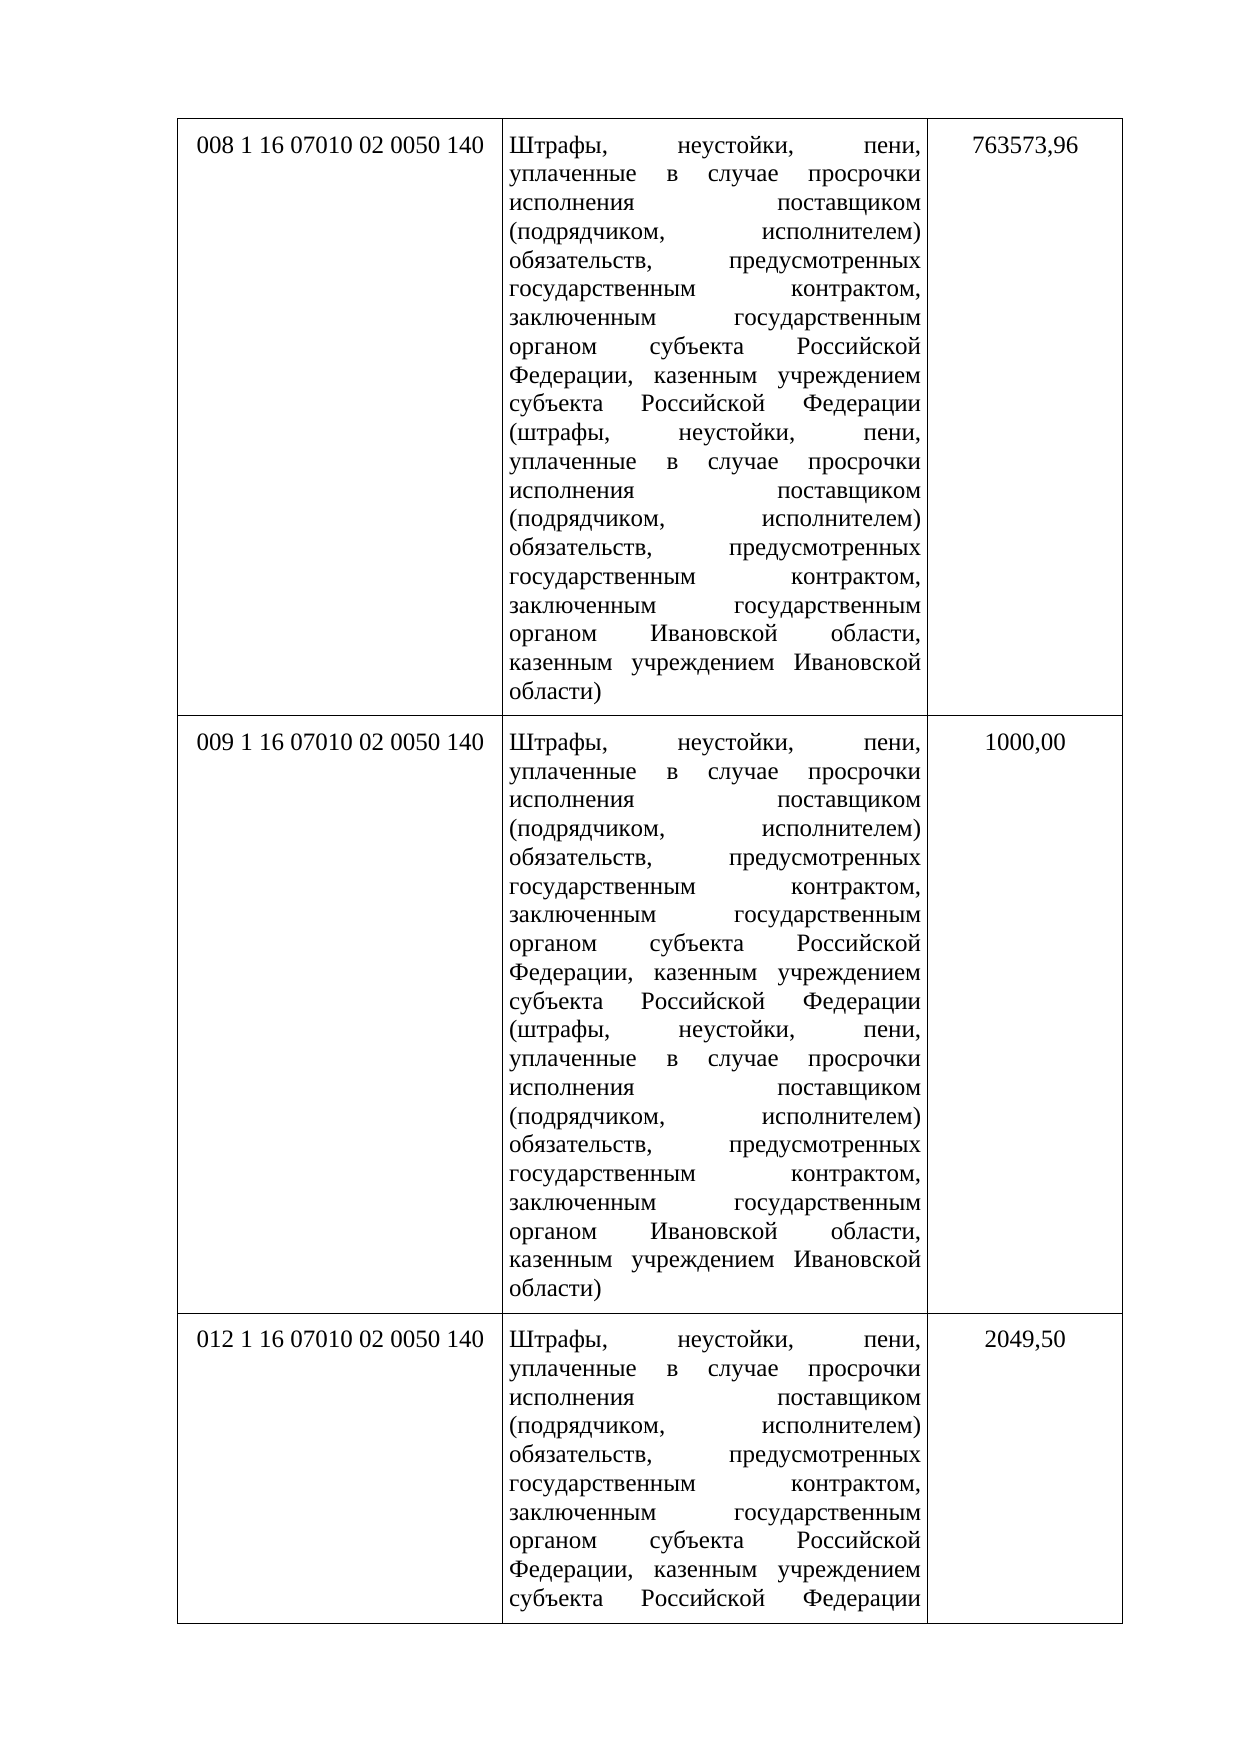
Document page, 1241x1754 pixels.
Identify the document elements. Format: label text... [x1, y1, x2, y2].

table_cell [503, 1314, 927, 1622]
table_cell 2049,50 [928, 1314, 1122, 1622]
table_cell 763573,96 [928, 119, 1122, 715]
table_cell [178, 1314, 502, 1622]
table_cell 009 1 16 07010 02 0050 140 [178, 716, 502, 1313]
table_cell 008 1 16 07010 02 0050 140 [178, 119, 502, 715]
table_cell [503, 119, 927, 715]
table_cell 1000,00 [928, 716, 1122, 1313]
